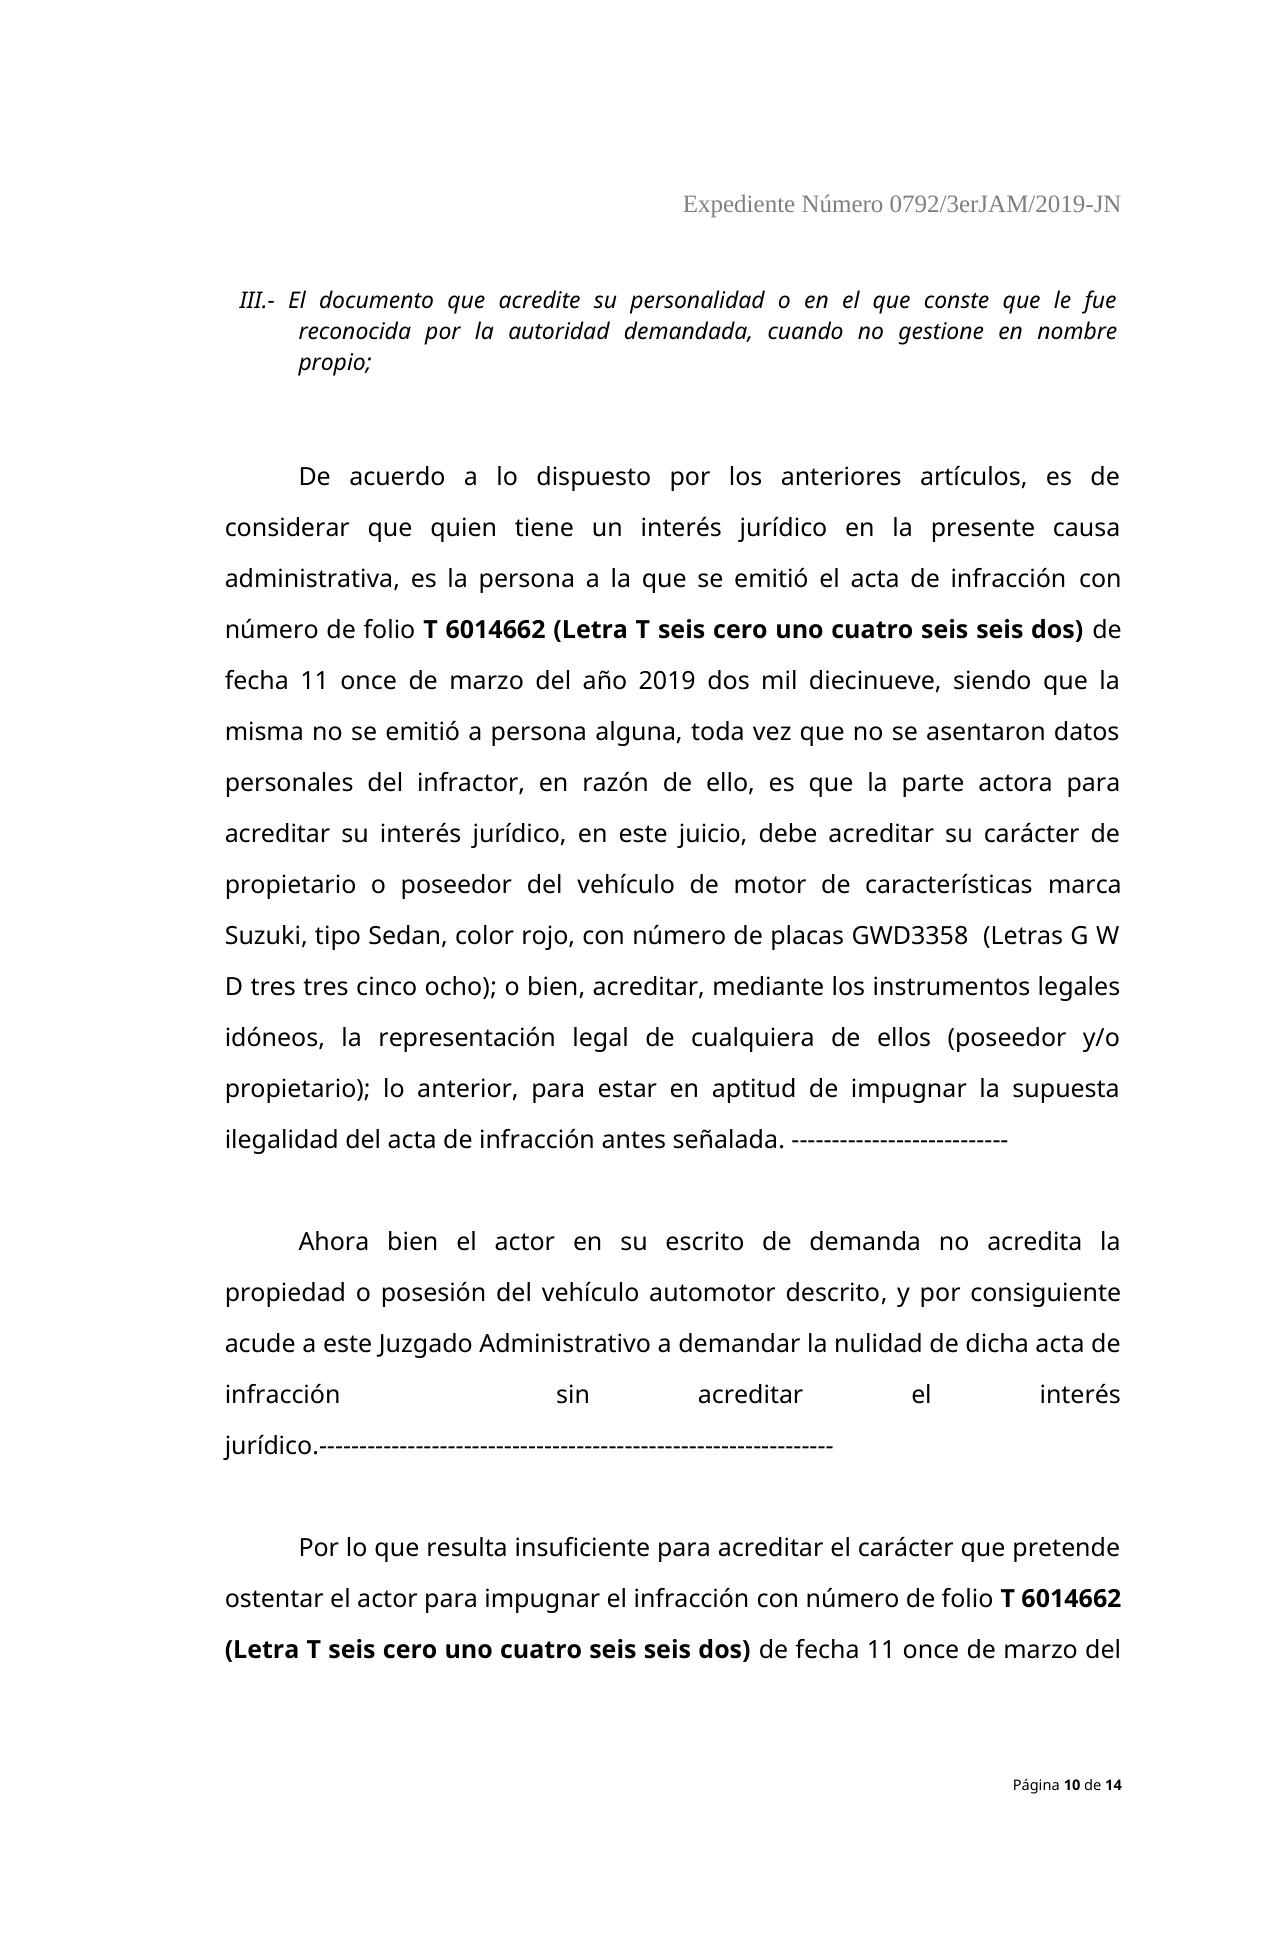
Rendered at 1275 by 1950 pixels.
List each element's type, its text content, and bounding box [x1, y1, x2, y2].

text Ahora bien el actor en su escrito de demanda no acredita la propiedad o posesión del vehículo automotor descrito, y por consiguiente acude a este Juzgado Administrativo a demandar la nulidad de dicha acta de infracción sin acreditar el interés jurídico.---------------------------------------------------------------- [224, 1224, 1121, 1462]
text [224, 1530, 1121, 1666]
text III.- El documento que acredite su personalidad o en el que conste que le fue reconocida por la autoridad demandada, cuando no gestione en nombre propio; [239, 283, 1121, 377]
text De acuerdo a lo dispuesto por los anteriores artículos, es de considerar que quien tiene un interés jurídico en la presente causa administrativa, es la persona a la que se emitió el acta de infracción con número de folio T 6014662 (Letra T seis cero uno cuatro seis seis dos) de fecha 11 once de marzo del año 2019 dos mil diecinueve, siendo que la misma no se emitió a persona alguna, toda vez que no se asentaron datos personales del infractor, en razón de ello, es que la parte actora para acreditar su interés jurídico, en este juicio, debe acreditar su carácter de propietario o poseedor del vehículo de motor de características marca Suzuki, tipo Sedan, color rojo, con número de placas GWD3358 (Letras G W D tres tres cinco ocho); o bien, acreditar, mediante los instrumentos legales idóneos, la representación legal de cualquiera de ellos (poseedor y/o propietario); lo anterior, para estar en aptitud de impugnar la supuesta ilegalidad del acta de infracción antes señalada. --------------------------- [224, 458, 1121, 1156]
